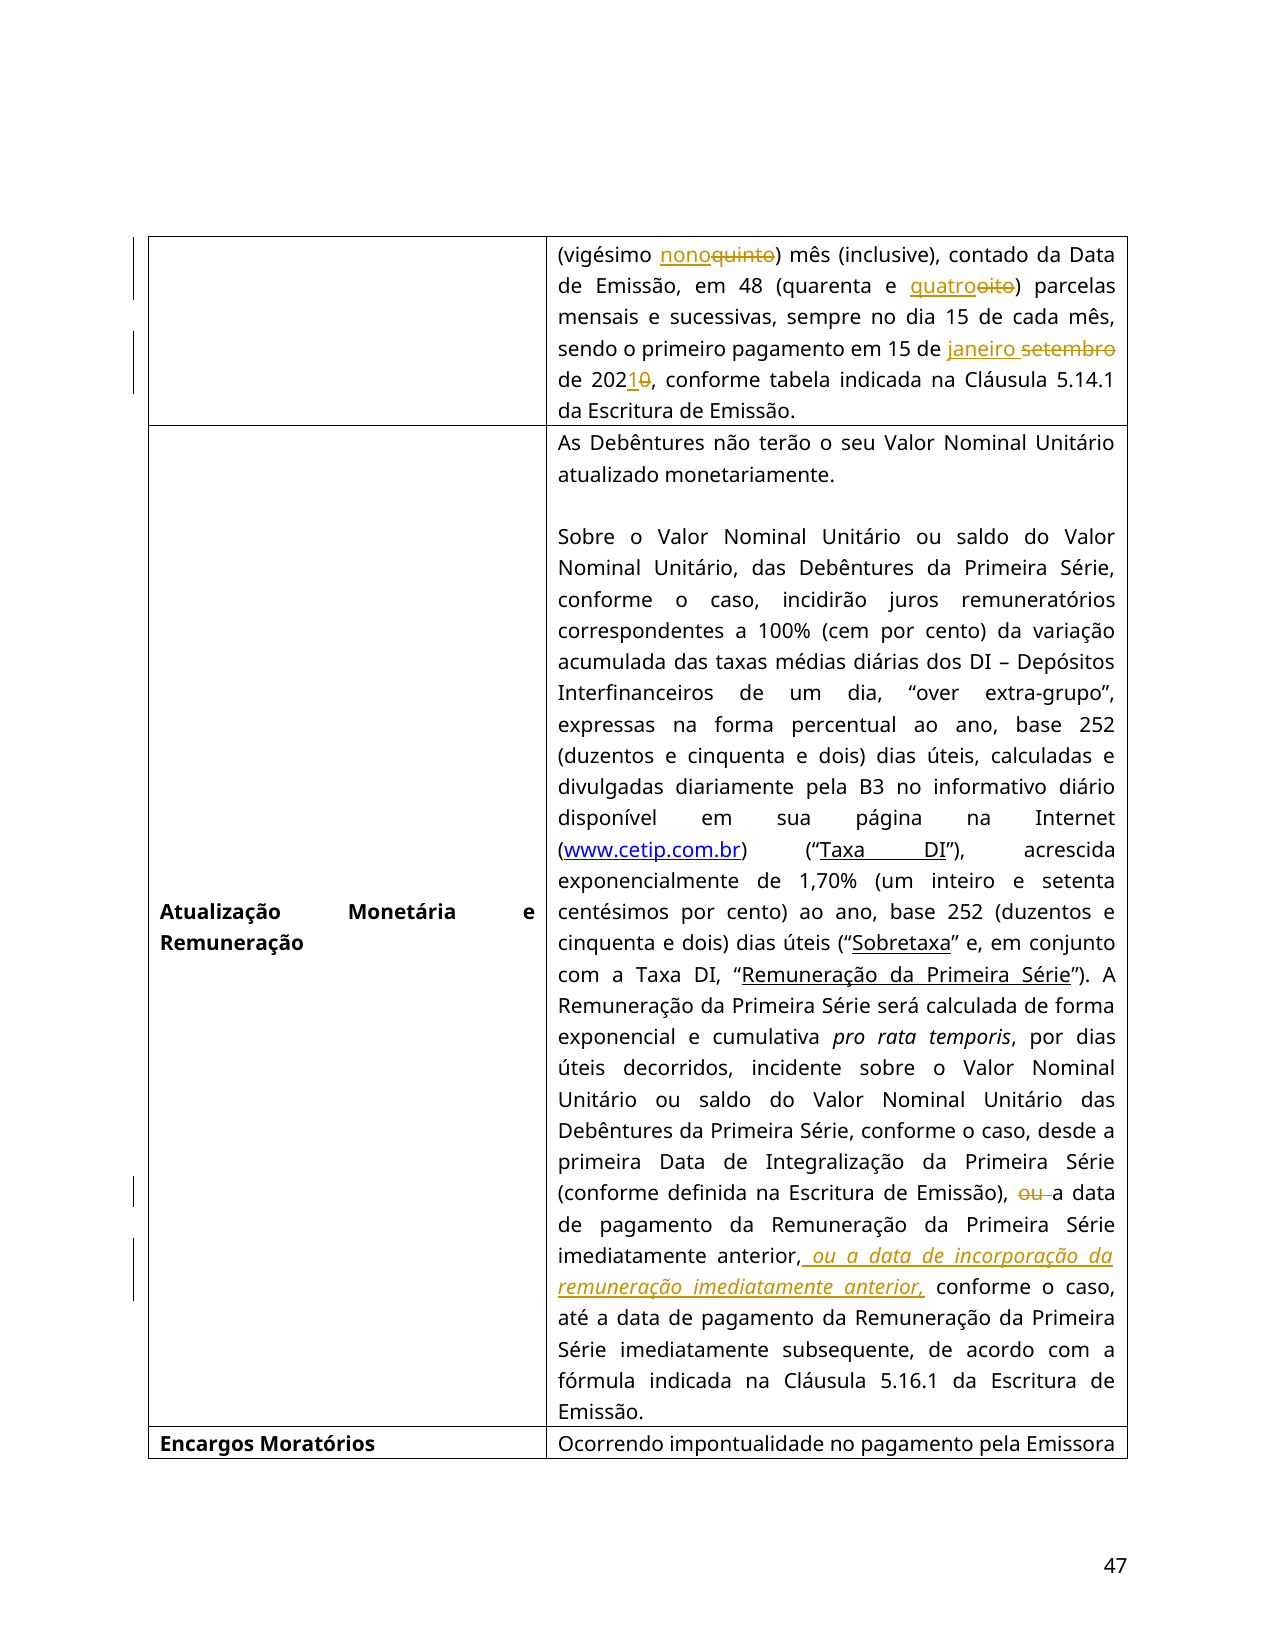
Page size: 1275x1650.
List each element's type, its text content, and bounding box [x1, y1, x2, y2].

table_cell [547, 1427, 1127, 1458]
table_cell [547, 237, 1127, 425]
table_cell As Debêntures não terão o seu Valor Nominal Unitário atualizado monetariamente. Sobre o Valor Nominal Unitário ou saldo do Valor Nominal Unitário, das Debêntures da Primeira Série, conforme o caso, incidirão juros remuneratórios correspondentes a 100% (cem por cento) da variação acumulada das taxas médias diárias dos DI – Depósitos Interfinanceiros de um dia, “over extra-grupo”, expressas na forma percentual ao ano, base 252 (duzentos e cinquenta e dois) dias úteis, calculadas e divulgadas diariamente pela B3 no informativo diário disponível em sua página na Internet (www.cetip.com.br) (“Taxa DI”), acrescida exponencialmente de 1,70% (um inteiro e setenta centésimos por cento) ao ano, base 252 (duzentos e cinquenta e dois) dias úteis (“Sobretaxa” e, em conjunto com a Taxa DI, “Remuneração da Primeira Série”). A Remuneração da Primeira Série será calculada de forma exponencial e cumulativa pro rata temporis, por dias úteis decorridos, incidente sobre o Valor Nominal Unitário ou saldo do Valor Nominal Unitário das Debêntures da Primeira Série, conforme o caso, desde a primeira Data de Integralização da Primeira Série (conforme definida na Escritura de Emissão), a data de pagamento da Remuneração da Primeira Série imediatamente anterior, conforme o caso, até a data de pagamento da Remuneração da Primeira Série imediatamente subsequente, de acordo com a fórmula indicada na Cláusula 5.16.1 da Escritura de Emissão. [547, 426, 1127, 1426]
table_cell Atualização Monetária e Remuneração [149, 426, 546, 1426]
table_cell Encargos Moratórios [149, 1427, 546, 1458]
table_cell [149, 237, 546, 425]
